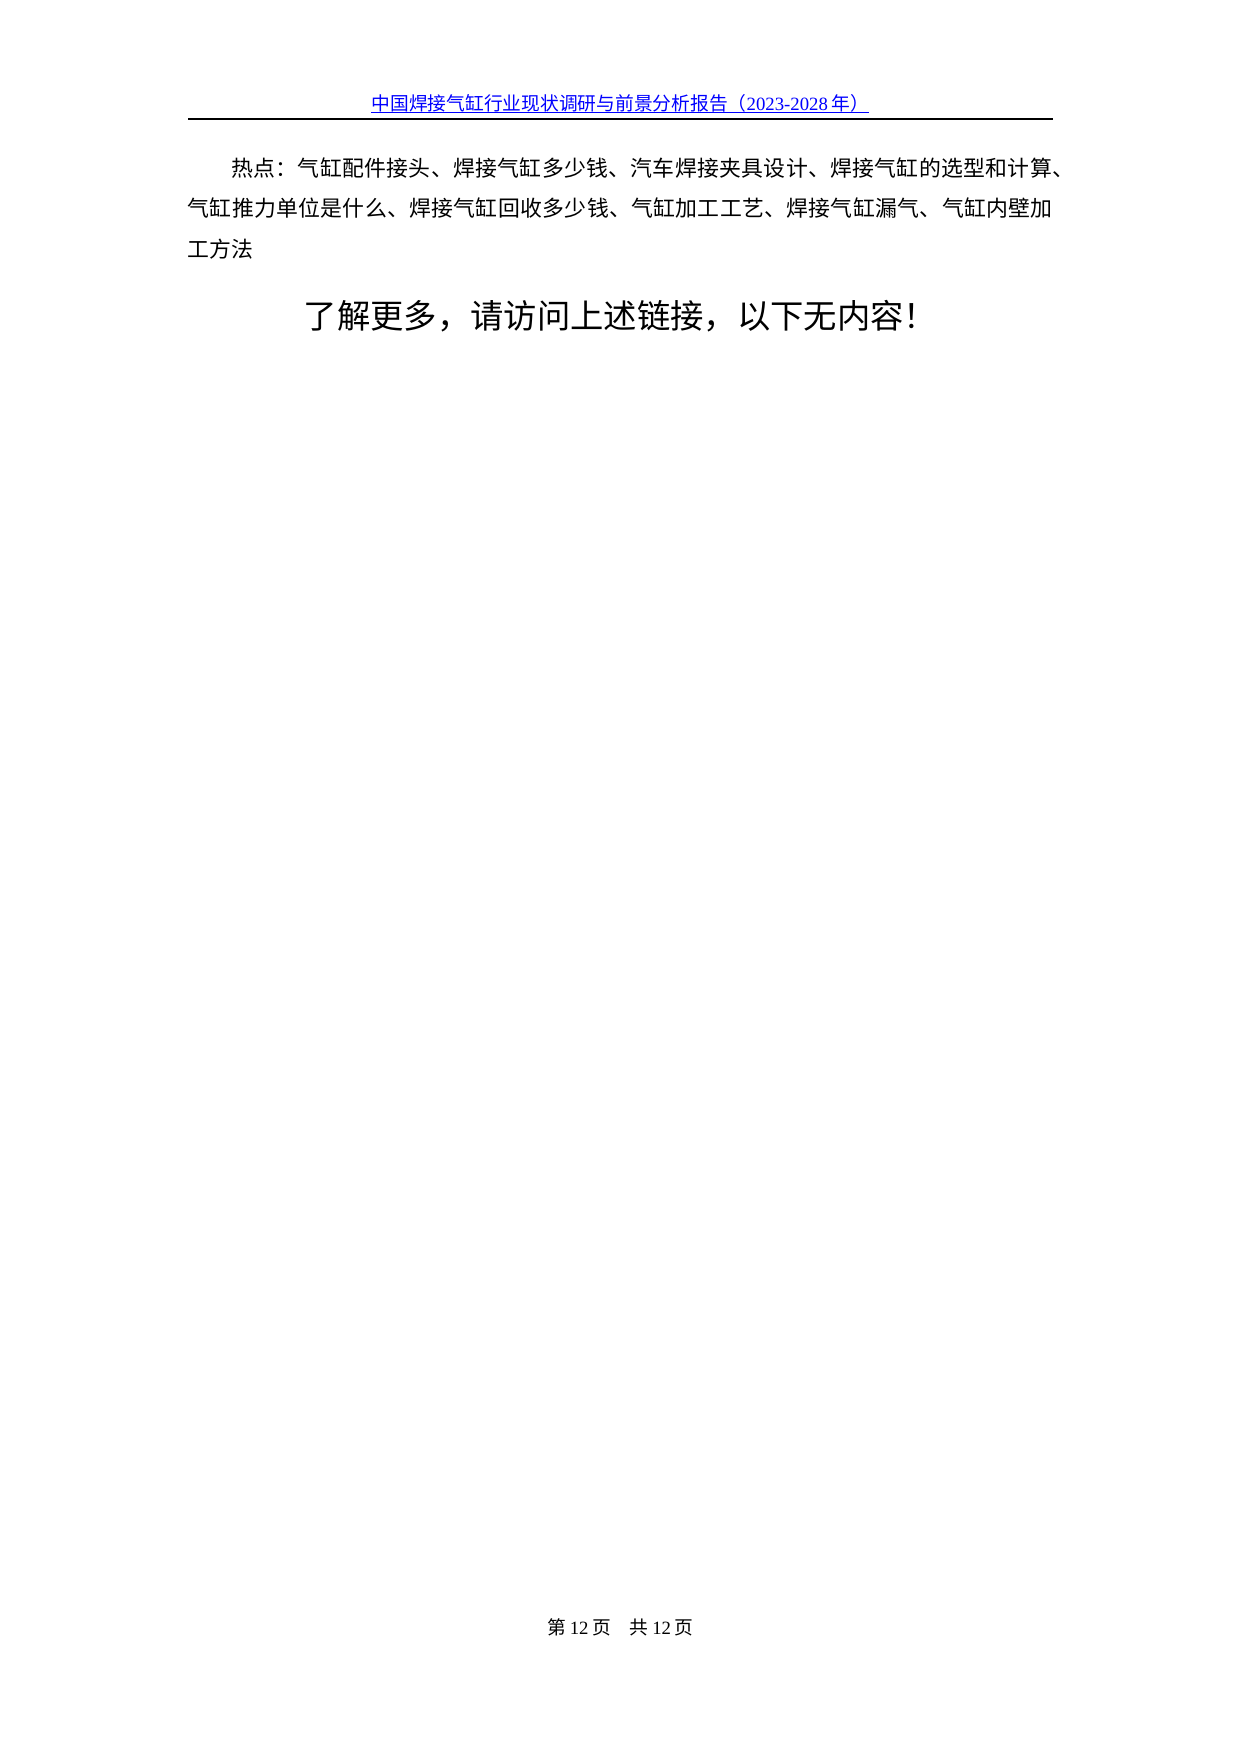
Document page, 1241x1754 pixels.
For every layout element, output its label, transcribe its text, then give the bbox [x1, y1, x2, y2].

title 了解更多，请访问上述链接，以下无内容！ [187, 282, 1053, 347]
text 热点：气缸配件接头、焊接气缸多少钱、汽车焊接夹具设计、焊接气缸的选型和计算、气缸推力单位是什么、焊接气缸回收多少钱、气缸加工工艺、焊接气缸漏气、气缸内壁加工方法 [187, 150, 1053, 264]
